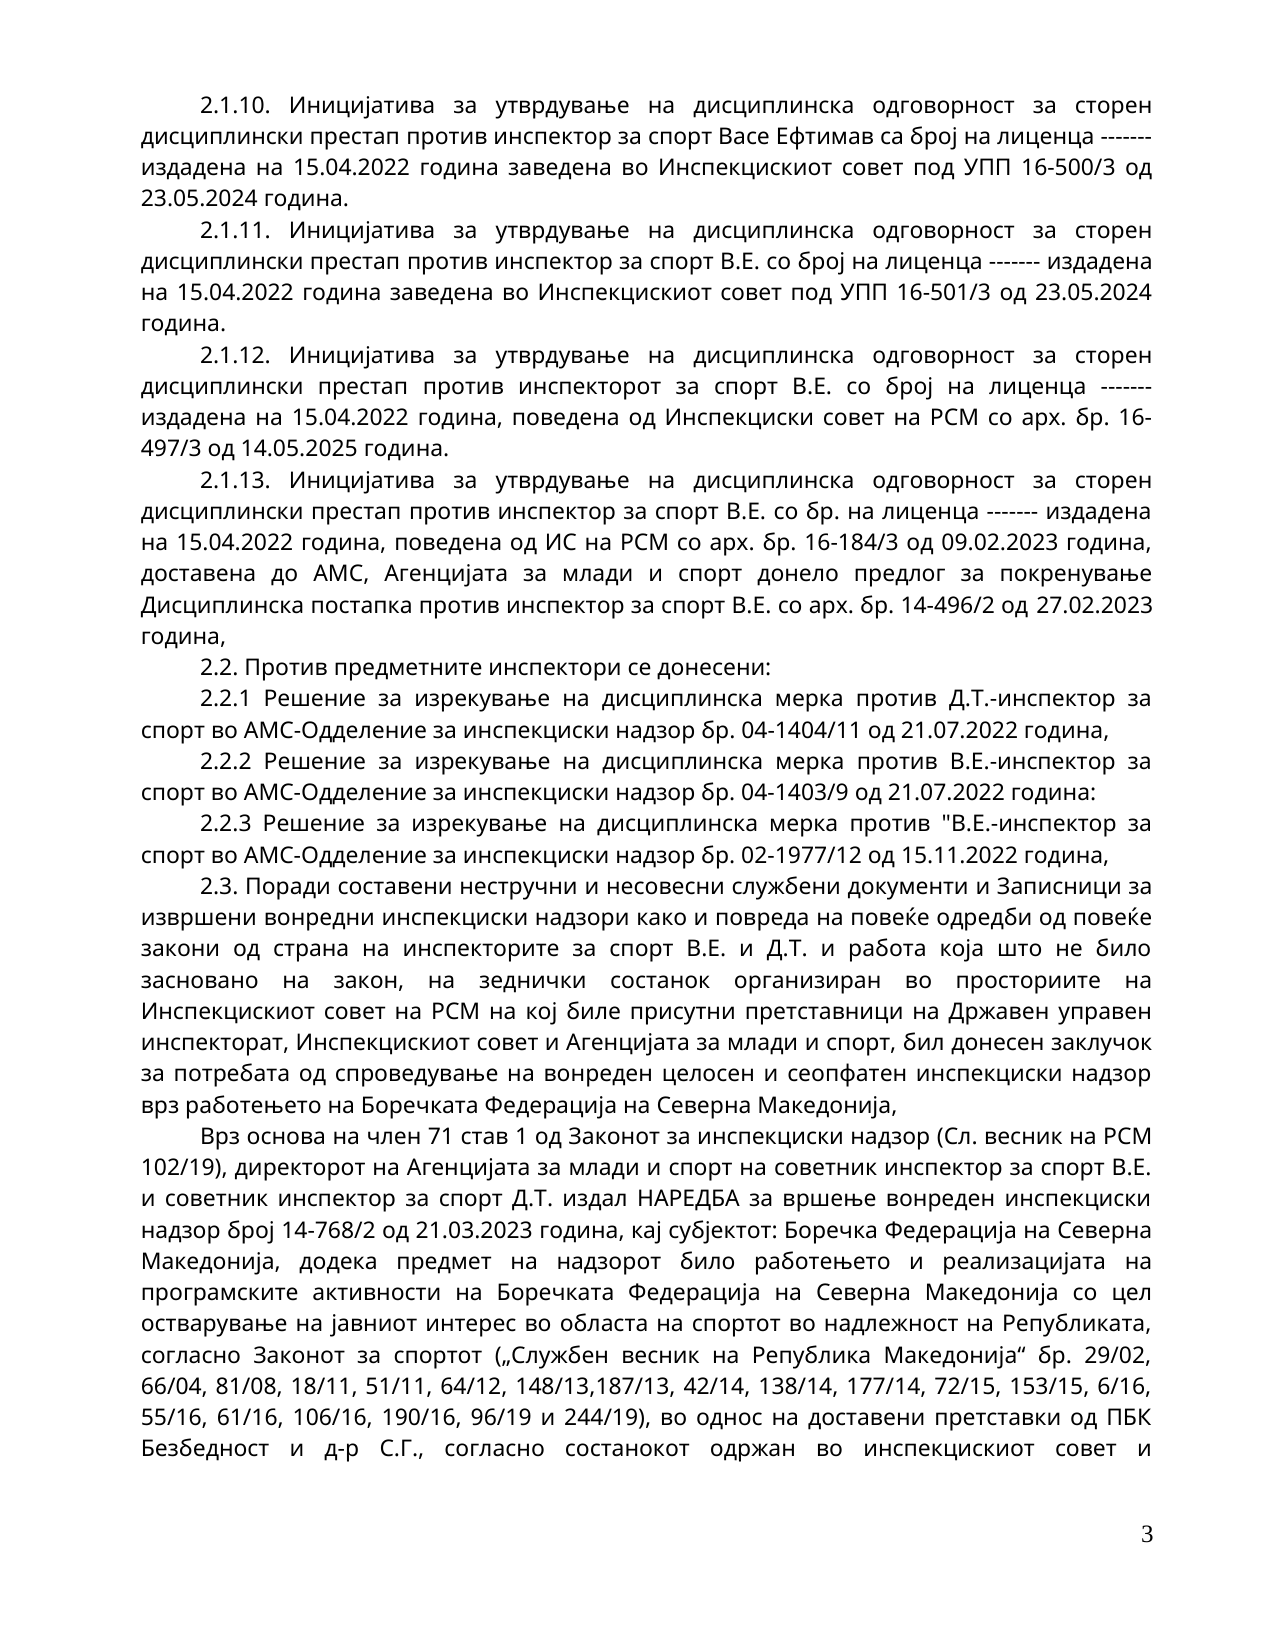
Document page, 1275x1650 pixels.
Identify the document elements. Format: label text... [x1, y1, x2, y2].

text 2.2.1 Решение за изрекување на дисциплинска мерка против Д.Т.-инспектор за спорт во АМС-Одделение за инспекциски надзор бр. 04-1404/11 од 21.07.2022 година, [141, 682, 1153, 745]
text 2.2.3 Решение за изрекување на дисциплинска мерка против "В.Е.-инспектор за спорт во АМС-Одделение за инспекциски надзор бр. 02-1977/12 од 15.11.2022 година, [141, 807, 1153, 870]
text 2.1.12. Иницијатива за утврдување на дисциплинска одговорност за сторен дисциплински престап против инспекторот за спорт В.Е. со број на лиценца ------- издадена на 15.04.2022 година, поведена од Инспекциски совет на РСМ со арх. бр. 16-497/3 од 14.05.2025 година. [141, 339, 1153, 464]
text 2.3. Поради составени нестручни и несовесни службени документи и Записници за извршени вонредни инспекциски надзори како и повреда на повеќе одредби од повеќе закони од страна на инспекторите за спорт В.Е. и Д.Т. и работа која што не било засновано на закон, на зеднички состанок организиран во просториите на Инспекцискиот совет на РСМ на кој биле присутни претставници на Државен управен инспекторат, Инспекцискиот совет и Агенцијата за млади и спорт, бил донесен заклучок за потребата од спроведување на вонреден целосен и сеопфатен инспекциски надзор врз работењето на Боречката Федерација на Северна Македонија, [141, 870, 1153, 1120]
text 2.1.13. Иницијатива за утврдување на дисциплинска одговорност за сторен дисциплински престап против инспектор за спорт В.Е. со бр. на лиценца ------- издадена на 15.04.2022 година, поведена од ИС на РСМ со арх. бр. 16-184/3 од 09.02.2023 година, доставена до АМС, Агенцијата за млади и спорт донело предлог за покренување Дисциплинска постапка против инспектор за спорт В.Е. со арх. бр. 14-496/2 од 27.02.2023 година, [141, 464, 1153, 651]
text 2.1.10. Иницијатива за утврдување на дисциплинска одговорност за сторен дисциплински престап против инспектор за спорт Васе Ефтимав са број на лиценца ------- издадена на 15.04.2022 година заведена во Инспекцискиот совет под УПП 16-500/3 од 23.05.2024 година. [141, 89, 1153, 214]
text 2.2.2 Решение за изрекување на дисциплинска мерка против В.Е.-инспектор за спорт во АМС-Одделение за инспекциски надзор бр. 04-1403/9 од 21.07.2022 година: [141, 745, 1153, 807]
text 2.1.11. Иницијатива за утврдување на дисциплинска одговорност за сторен дисциплински престап против инспектор за спорт В.Е. со број на лиценца ------- издадена на 15.04.2022 година заведена во Инспекцискиот совет под УПП 16-501/3 од 23.05.2024 година. [141, 214, 1153, 339]
text 2.2. Против предметните инспектори се донесени: [141, 651, 1153, 682]
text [141, 1120, 1153, 1464]
